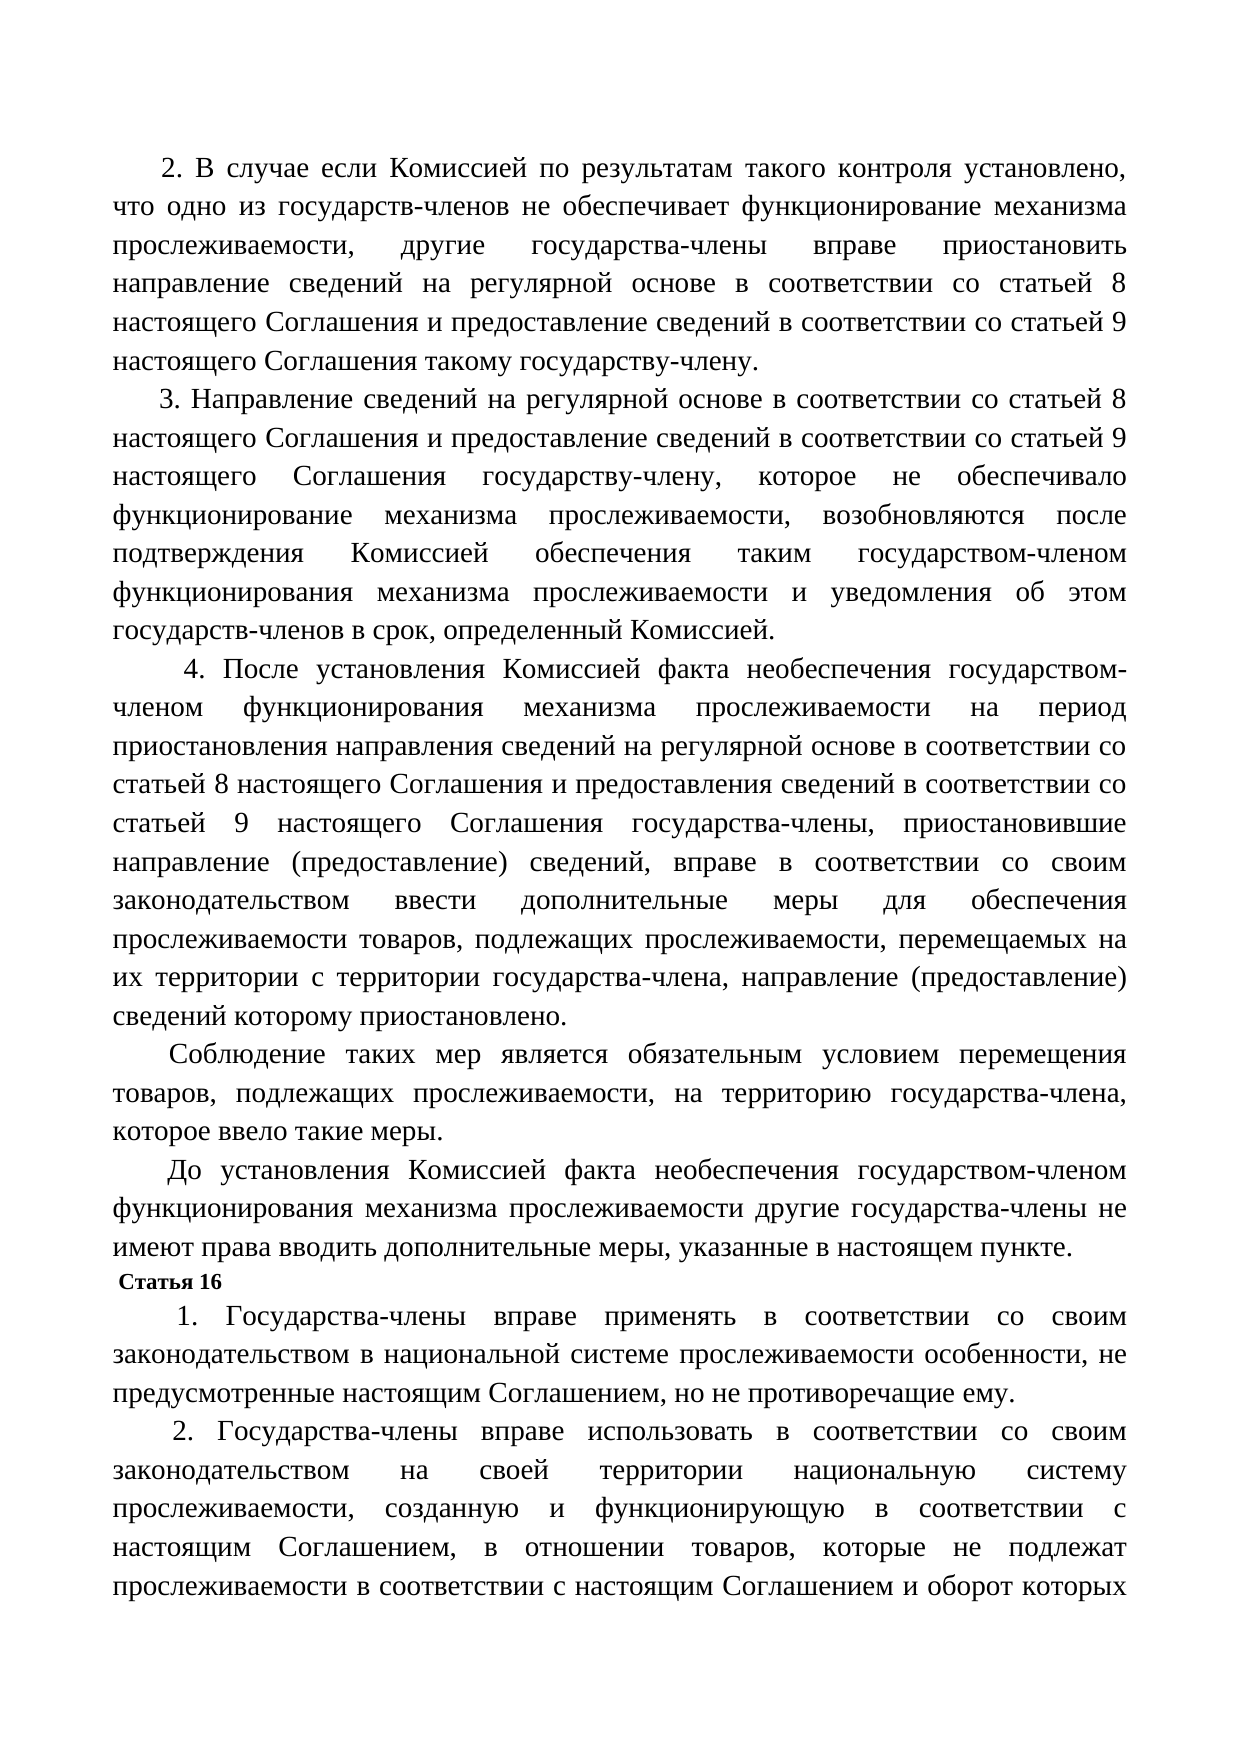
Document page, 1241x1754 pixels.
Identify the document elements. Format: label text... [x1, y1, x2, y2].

text 3. Направление сведений на регулярной основе в соответствии со статьей 8 настоящего Соглашения и предоставление сведений в соответствии со статьей 9 настоящего Соглашения государству-члену, которое не обеспечивало функционирование механизма прослеживаемости, возобновляются после подтверждения Комиссией обеспечения таким государством-членом функционирования механизма прослеживаемости и уведомления об этом государств-членов в срок, определенный Комиссией. [112, 381, 1128, 646]
text До установления Комиссией факта необеспечения государством-членом функционирования механизма прослеживаемости другие государства-члены не имеют права вводить дополнительные меры, указанные в настоящем пункте. [112, 1152, 1128, 1263]
text Соблюдение таких мер является обязательным условием перемещения товаров, подлежащих прослеживаемости, на территорию государства-члена, которое ввело такие меры. [112, 1036, 1128, 1147]
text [112, 1413, 1128, 1601]
text 4. После установления Комиссией факта необеспечения государством- членом функционирования механизма прослеживаемости на период приостановления направления сведений на регулярной основе в соответствии со статьей 8 настоящего Соглашения и предоставления сведений в соответствии со статьей 9 настоящего Соглашения государства-члены, приостановившие направление (предоставление) сведений, вправе в соответствии со своим законодательством ввести дополнительные меры для обеспечения прослеживаемости товаров, подлежащих прослеживаемости, перемещаемых на их территории с территории государства-члена, направление (предоставление) сведений которому приостановлено. [112, 651, 1128, 1031]
text Статья 16 [112, 1268, 1128, 1294]
text 1. Государства-члены вправе применять в соответствии со своим законодательством в национальной системе прослеживаемости особенности, не предусмотренные настоящим Соглашением, но не противоречащие ему. [112, 1298, 1128, 1408]
text 2. В случае если Комиссией по результатам такого контроля установлено, что одно из государств-членов не обеспечивает функционирование механизма прослеживаемости, другие государства-члены вправе приостановить направление сведений на регулярной основе в соответствии со статьей 8 настоящего Соглашения и предоставление сведений в соответствии со статьей 9 настоящего Соглашения такому государству-члену. [112, 150, 1128, 376]
